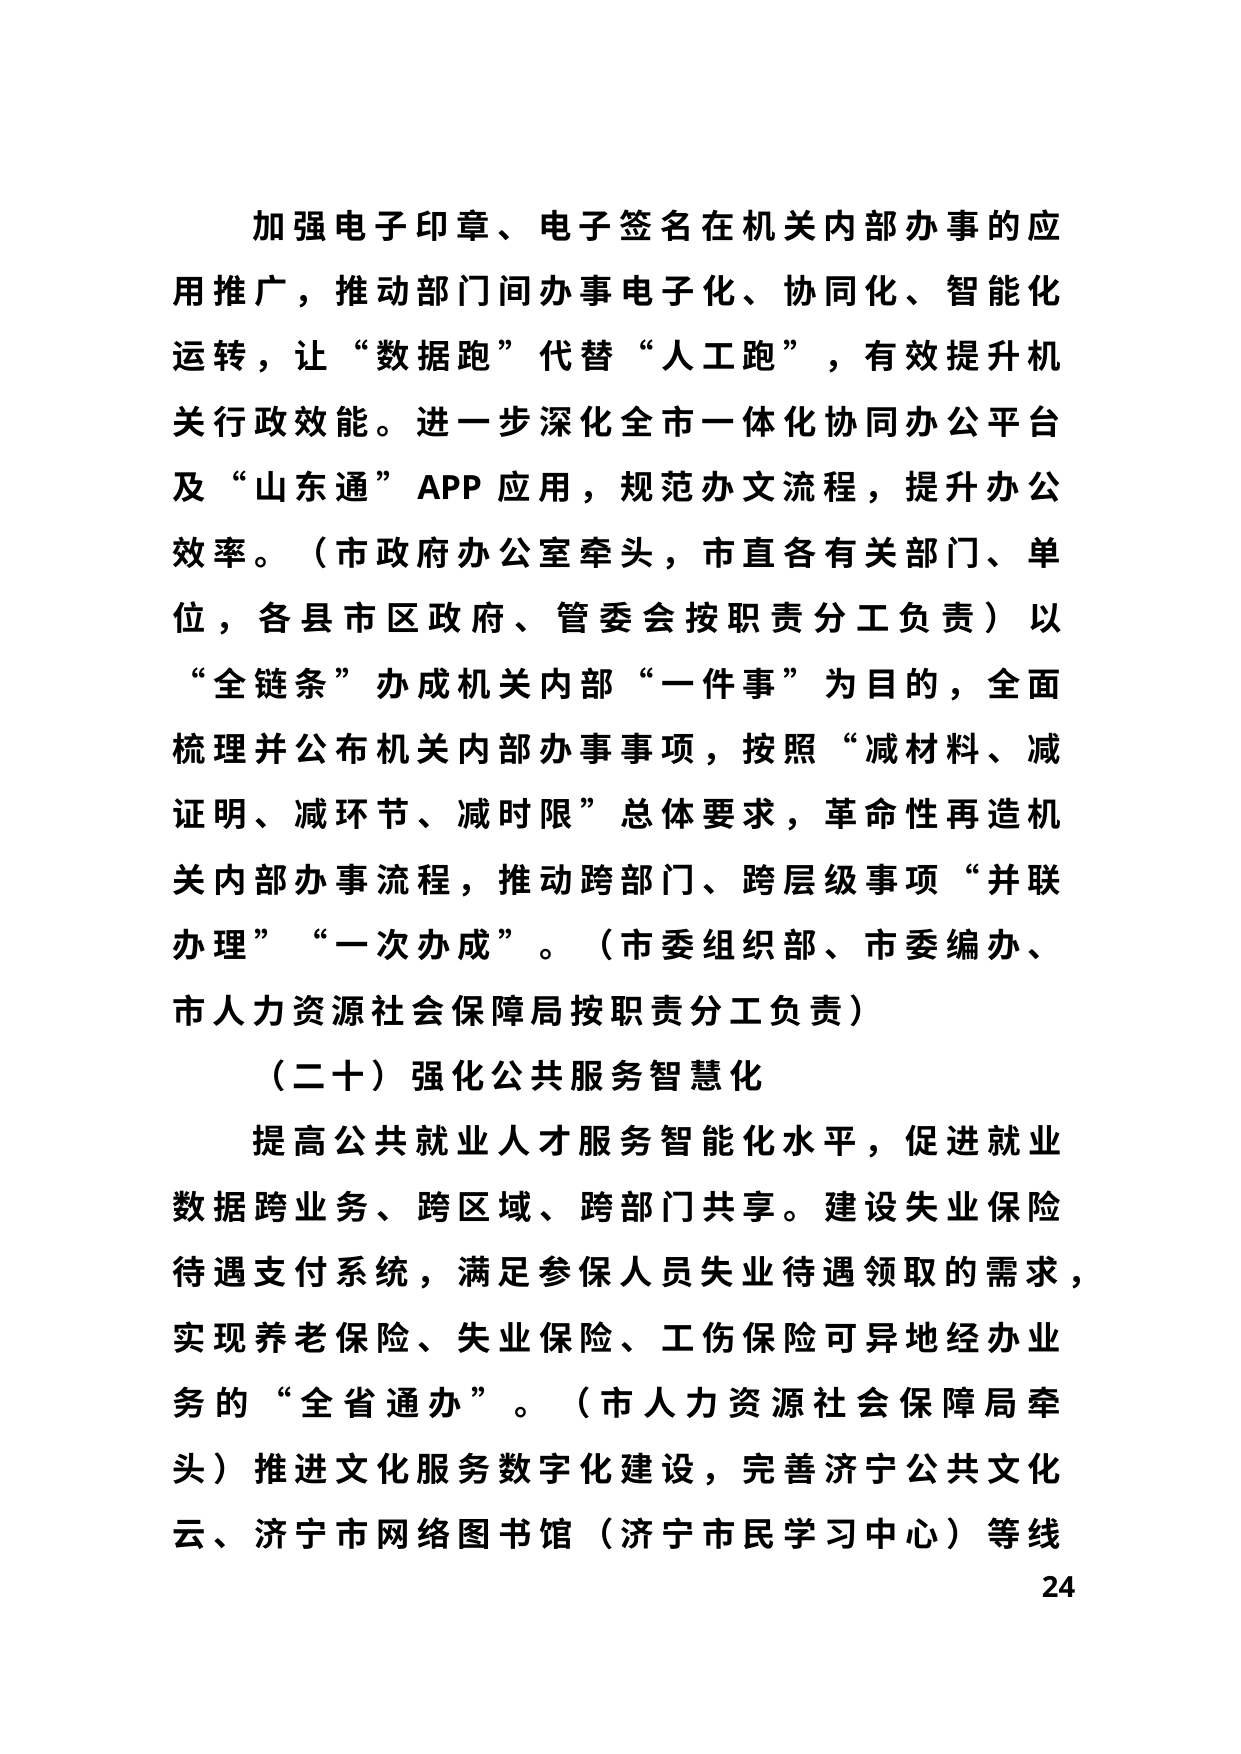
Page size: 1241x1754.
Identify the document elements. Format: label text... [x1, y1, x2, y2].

text （二十）强化公共服务智慧化 [172, 1041, 1068, 1107]
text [172, 1107, 1068, 1564]
text 加强电子印章、电子签名在机关内部办事的应用推广，推动部门间办事电子化、协同化、智能化运转，让“数据跑”代替“人工跑”，有效提升机关行政效能。进一步深化全市一体化协同办公平台及“山东通”APP应用，规范办文流程，提升办公效率。（市政府办公室牵头，市直各有关部门、单位，各县市区政府、管委会按职责分工负责）以“全链条”办成机关内部“一件事”为目的，全面梳理并公布机关内部办事事项，按照“减材料、减证明、减环节、减时限”总体要求，革命性再造机关内部办事流程，推动跨部门、跨层级事项“并联办理”“一次办成”。（市委组织部、市委编办、市人力资源社会保障局按职责分工负责） [172, 191, 1068, 1041]
